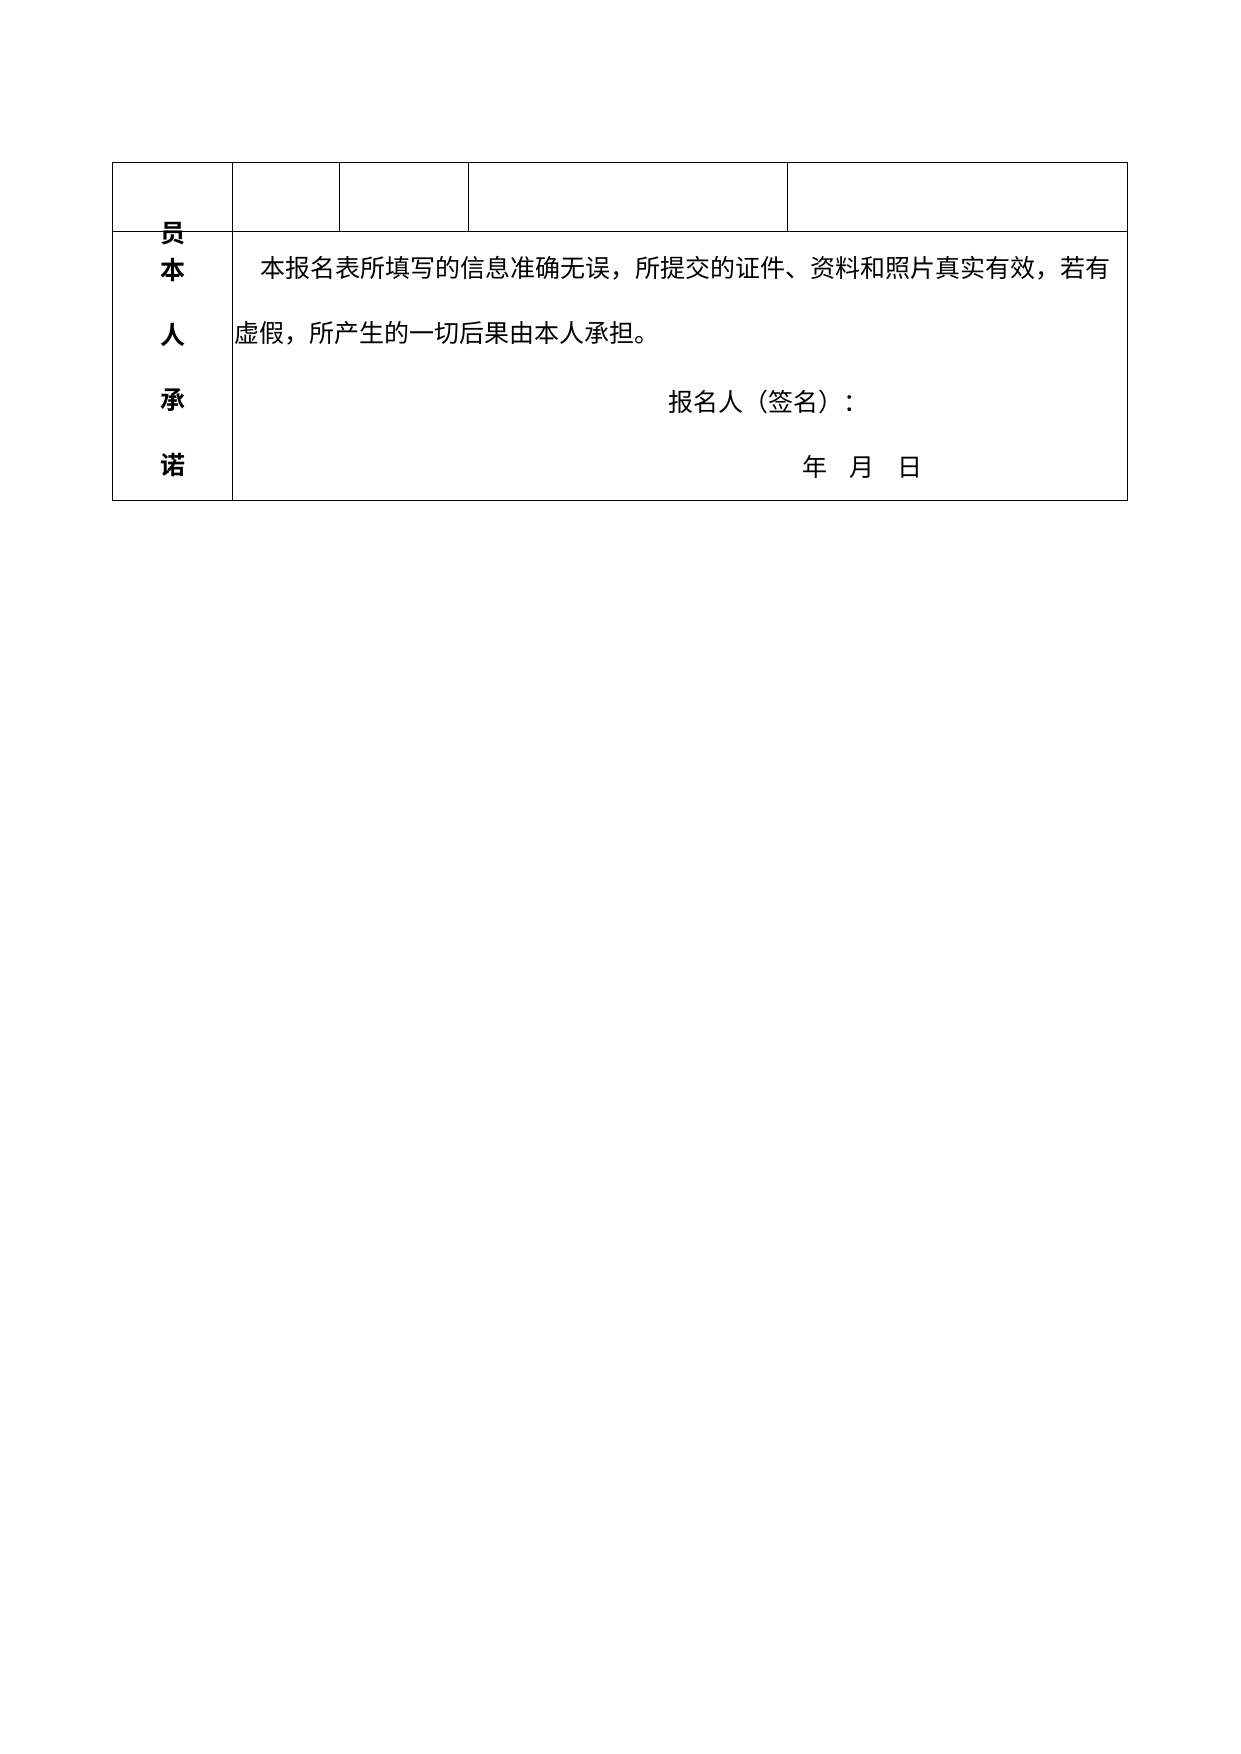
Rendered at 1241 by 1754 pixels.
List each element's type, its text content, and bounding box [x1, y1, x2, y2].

table_cell 本报名表所填写的信息准确无误，所提交的证件、资料和照片真实有效，若有虚假，所产生的一切后果由本人承担。 [233, 232, 1127, 365]
table_cell [469, 163, 787, 231]
table_cell [788, 163, 1127, 231]
table_cell 报名人（签名）： 年 月 日 [233, 365, 1127, 499]
table_cell [340, 163, 468, 231]
table_cell [233, 163, 339, 231]
table_cell 本 人 承 诺 [113, 232, 232, 499]
